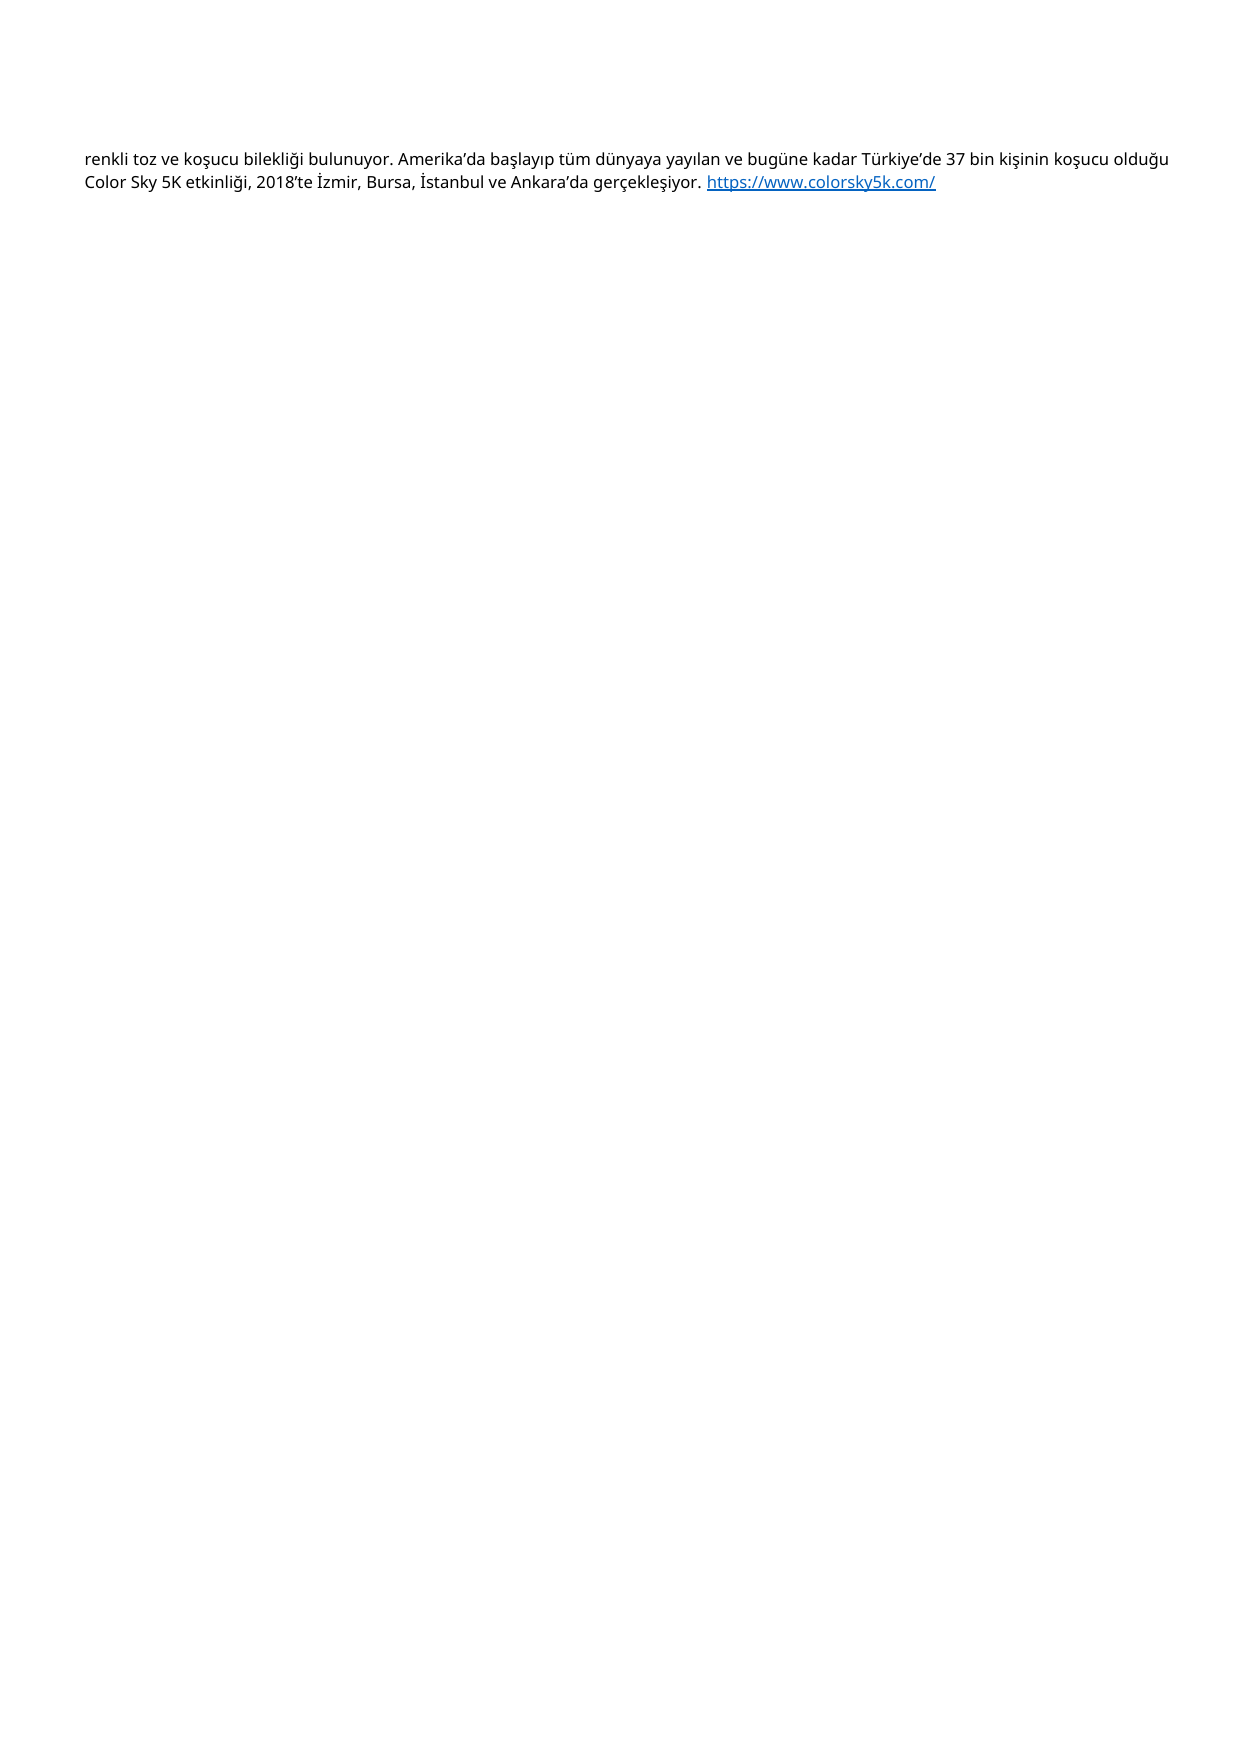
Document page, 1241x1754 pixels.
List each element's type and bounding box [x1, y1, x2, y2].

text [84, 148, 1172, 193]
